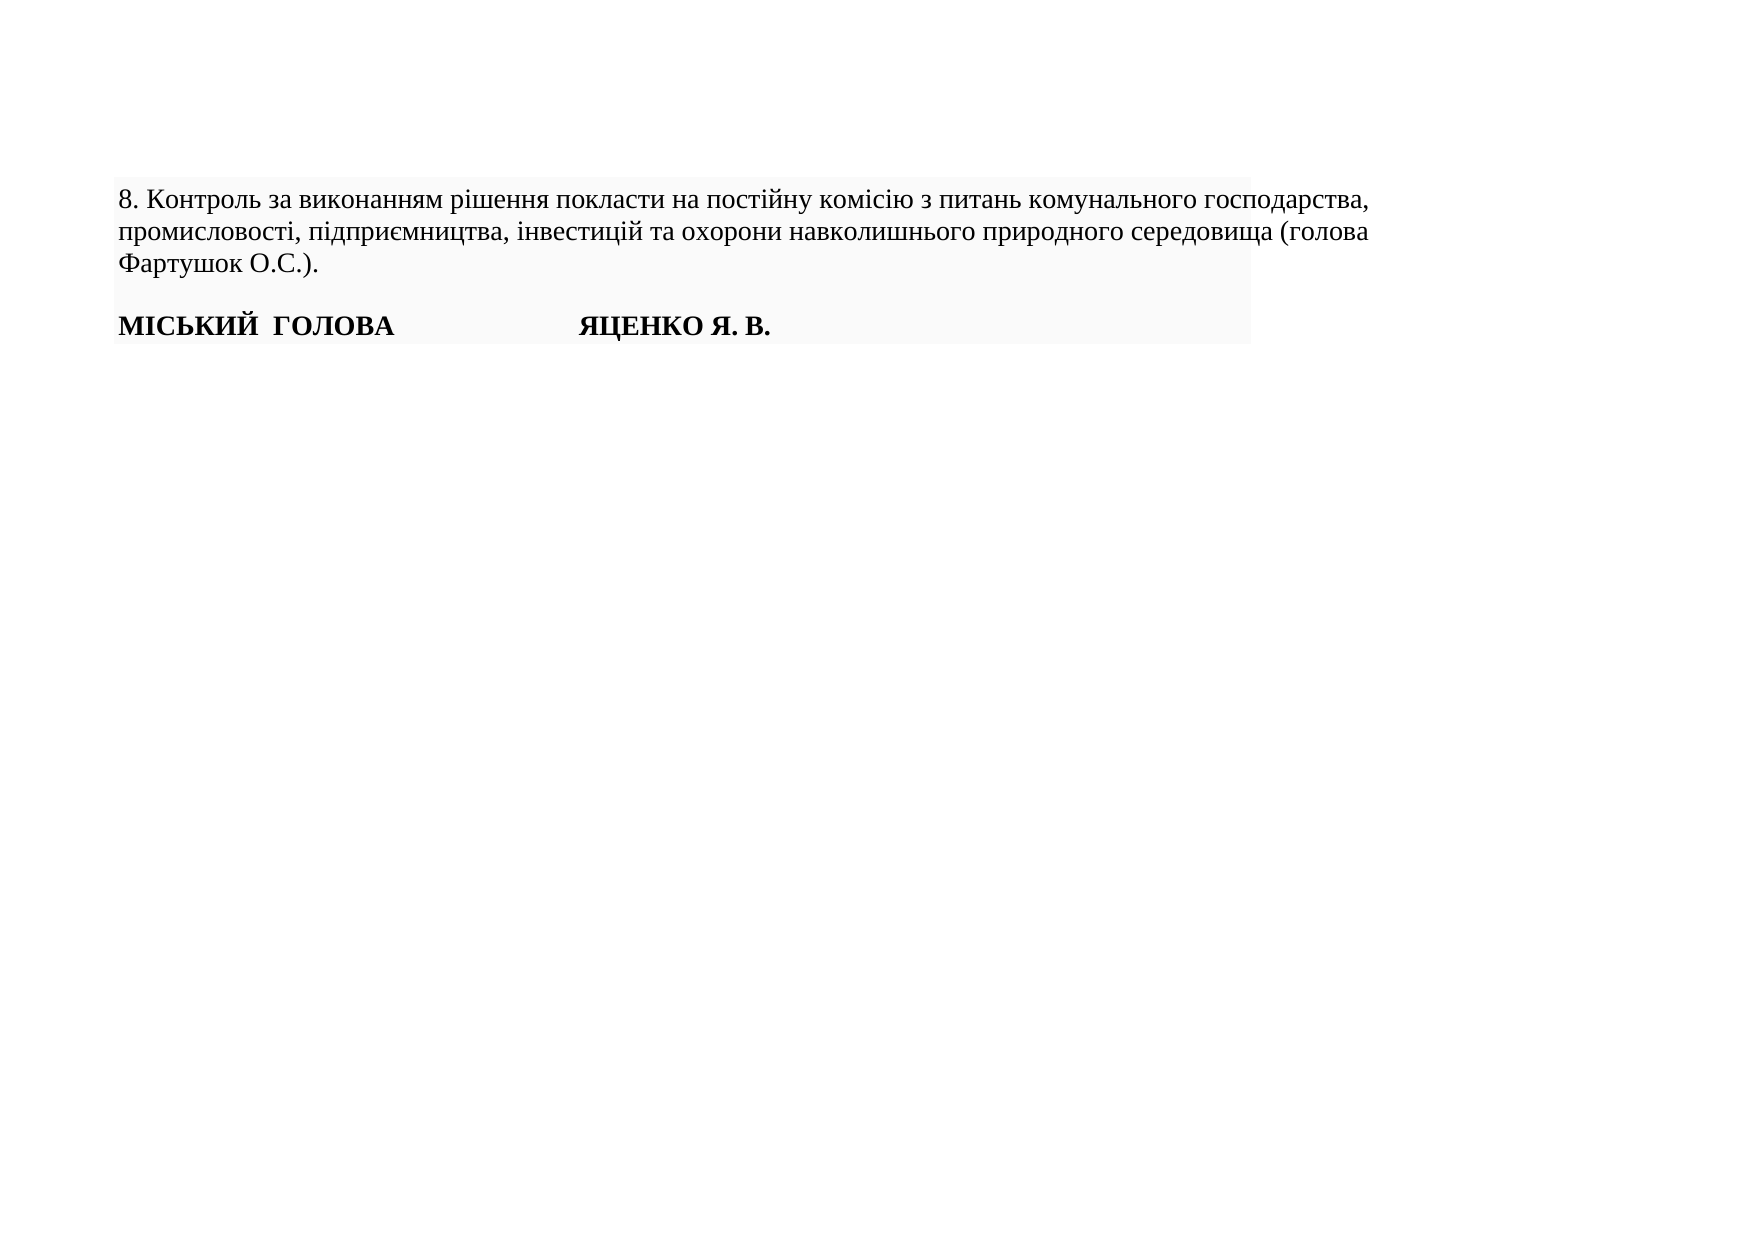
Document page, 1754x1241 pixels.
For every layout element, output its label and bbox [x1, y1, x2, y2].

table_header [114, 177, 1251, 344]
